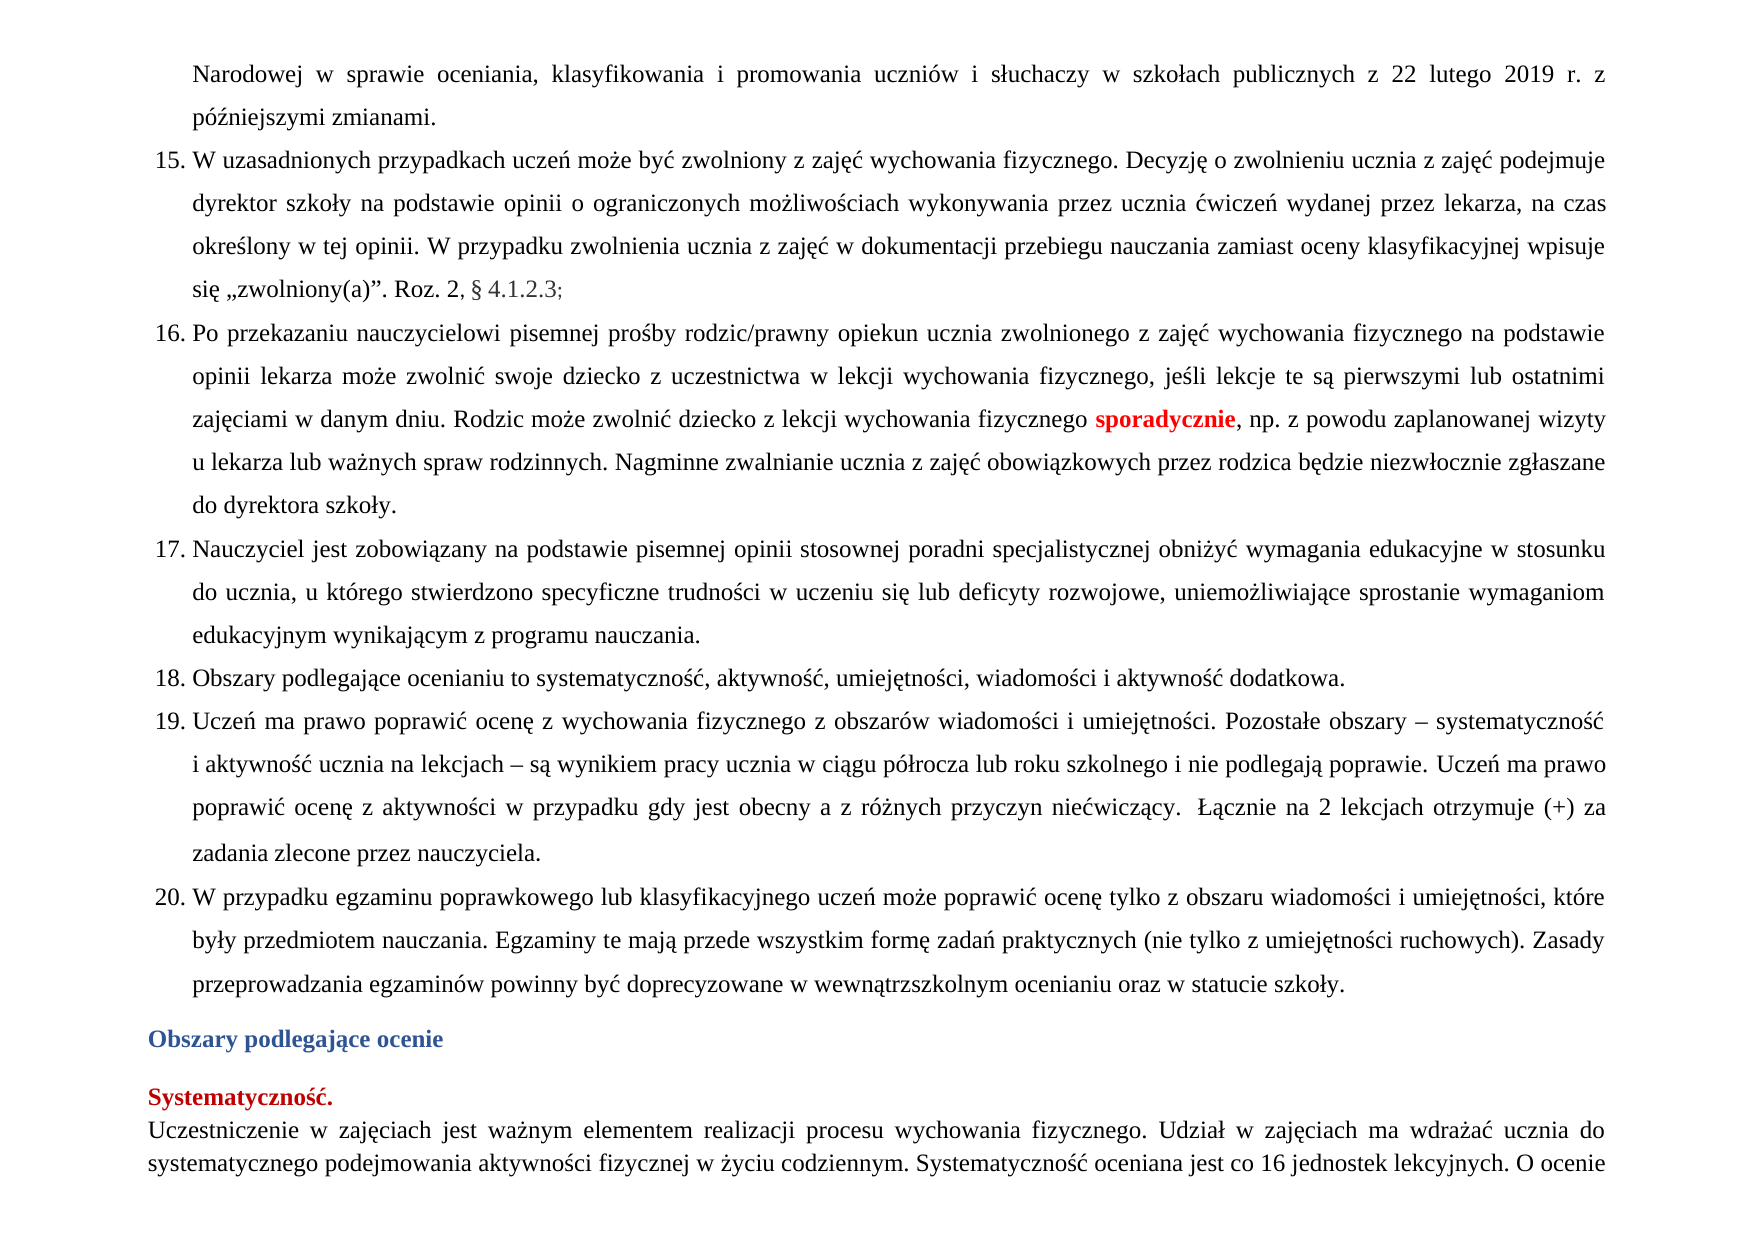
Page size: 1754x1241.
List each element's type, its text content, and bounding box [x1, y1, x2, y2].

list W przypadku egzaminu poprawkowego lub klasyfikacyjnego uczeń może poprawić ocenę tylko z obszaru wiadomości i umiejętności, które były przedmiotem nauczania. Egzaminy te mają przede wszystkim formę zadań praktycznych (nie tylko z umiejętności ruchowych). Zasady przeprowadzania egzaminów powinny być doprecyzowane w wewnątrzszkolnym ocenianiu oraz w statucie szkoły. [154, 882, 1606, 997]
list W uzasadnionych przypadkach uczeń może być zwolniony z zajęć wychowania fizycznego. Decyzję o zwolnieniu ucznia z zajęć podejmuje dyrektor szkoły na podstawie opinii o ograniczonych możliwościach wykonywania przez ucznia ćwiczeń wydanej przez lekarza, na czas określony w tej opinii. W przypadku zwolnienia ucznia z zajęć w dokumentacji przebiegu nauczania zamiast oceny klasyfikacyjnej wpisuje się „zwolniony(a)”. Roz. 2, § 4.1.2.3; [154, 145, 1606, 304]
list Uczeń ma prawo poprawić ocenę z wychowania fizycznego z obszarów wiadomości i umiejętności. Pozostałe obszary – systematyczność i aktywność ucznia na lekcjach – są wynikiem pracy ucznia w ciągu półrocza lub roku szkolnego i nie podlegają poprawie. Uczeń ma prawo poprawić ocenę z aktywności w przypadku gdy jest obecny a z różnych przyczyn niećwiczący. Łącznie na 2 lekcjach otrzymuje (+) za zadania zlecone przez nauczyciela. [154, 706, 1606, 867]
list Obszary podlegające ocenianiu to systematyczność, aktywność, umiejętności, wiadomości i aktywność dodatkowa. [154, 663, 1606, 692]
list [154, 59, 1606, 131]
list Nauczyciel jest zobowiązany na podstawie pisemnej opinii stosownej poradni specjalistycznej obniżyć wymagania edukacyjne w stosunku do ucznia, u którego stwierdzono specyficzne trudności w uczeniu się lub deficyty rozwojowe, uniemożliwiające sprostanie wymaganiom edukacyjnym wynikającym z programu nauczania. [154, 534, 1606, 649]
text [148, 1082, 1606, 1177]
list Po przekazaniu nauczycielowi pisemnej prośby rodzic/prawny opiekun ucznia zwolnionego z zajęć wychowania fizycznego na podstawie opinii lekarza może zwolnić swoje dziecko z uczestnictwa w lekcji wychowania fizycznego, jeśli lekcje te są pierwszymi lub ostatnimi zajęciami w danym dniu. Rodzic może zwolnić dziecko z lekcji wychowania fizycznego sporadycznie, np. z powodu zaplanowanej wizyty u lekarza lub ważnych spraw rodzinnych. Nagminne zwalnianie ucznia z zajęć obowiązkowych przez rodzica będzie niezwłocznie zgłaszane do dyrektora szkoły. [154, 318, 1606, 519]
text Obszary podlegające ocenie [148, 1024, 1606, 1053]
